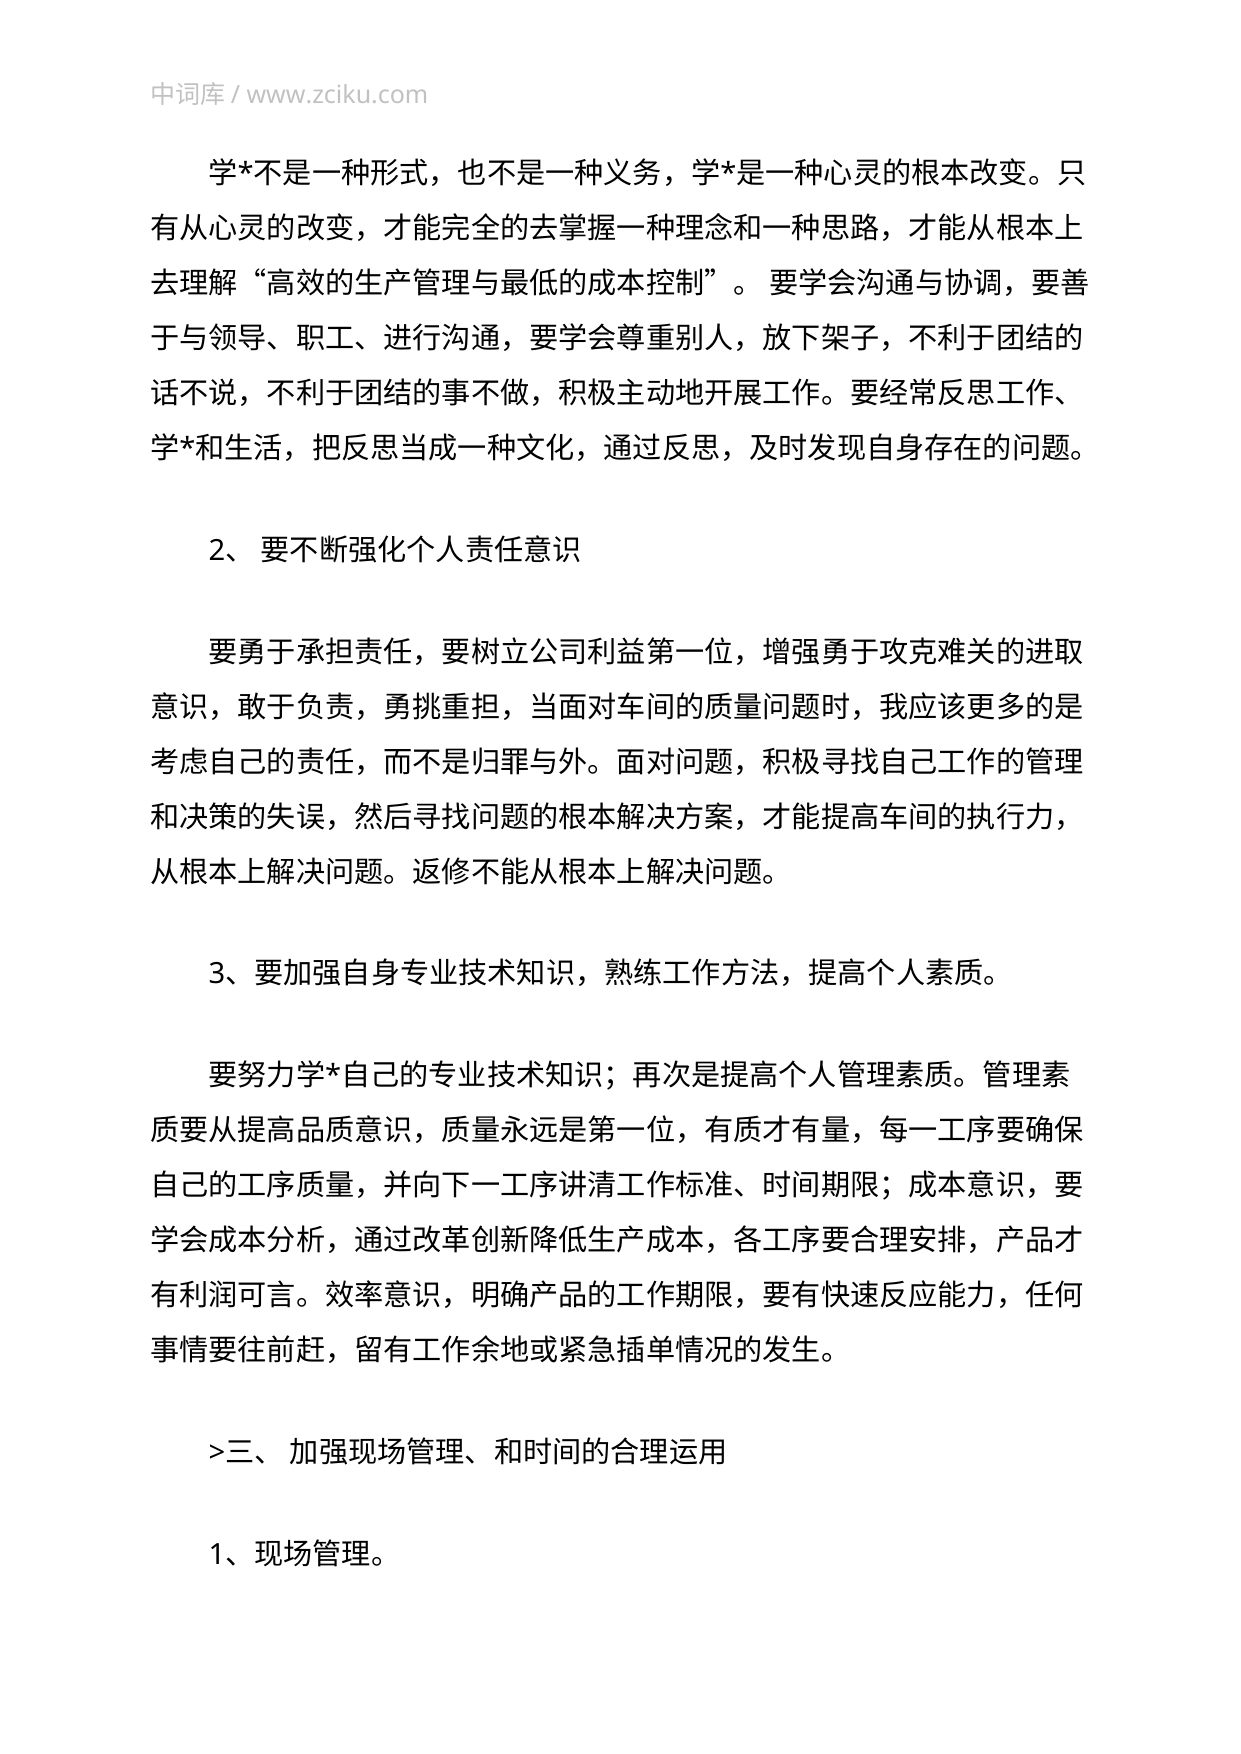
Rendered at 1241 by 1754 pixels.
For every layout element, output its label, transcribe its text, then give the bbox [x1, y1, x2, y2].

text 学*不是一种形式，也不是一种义务，学*是一种心灵的根本改变。只有从心灵的改变，才能完全的去掌握一种理念和一种思路，才能从根本上去理解“高效的生产管理与最低的成本控制”。 要学会沟通与协调，要善于与领导、职工、进行沟通，要学会尊重别人，放下架子，不利于团结的话不说，不利于团结的事不做，积极主动地开展工作。要经常反思工作、学*和生活，把反思当成一种文化，通过反思，及时发现自身存在的问题。 [150, 150, 1090, 467]
text >三、 加强现场管理、和时间的合理运用 [150, 1428, 1090, 1471]
text 3、要加强自身专业技术知识，熟练工作方法，提高个人素质。 [150, 950, 1090, 992]
text 要勇于承担责任，要树立公司利益第一位，增强勇于攻克难关的进取意识，敢于负责，勇挑重担，当面对车间的质量问题时，我应该更多的是考虑自己的责任，而不是归罪与外。面对问题，积极寻找自己工作的管理和决策的失误，然后寻找问题的根本解决方案，才能提高车间的执行力，从根本上解决问题。返修不能从根本上解决问题。 [150, 628, 1090, 890]
text 要努力学*自己的专业技术知识；再次是提高个人管理素质。管理素质要从提高品质意识，质量永远是第一位，有质才有量，每一工序要确保自己的工序质量，并向下一工序讲清工作标准、时间期限；成本意识，要学会成本分析，通过改革创新降低生产成本，各工序要合理安排，产品才有利润可言。效率意识，明确产品的工作期限，要有快速反应能力，任何事情要往前赶，留有工作余地或紧急插单情况的发生。 [150, 1052, 1090, 1369]
text 1、现场管理。 [150, 1530, 1090, 1573]
text 2、 要不断强化个人责任意识 [150, 527, 1090, 569]
